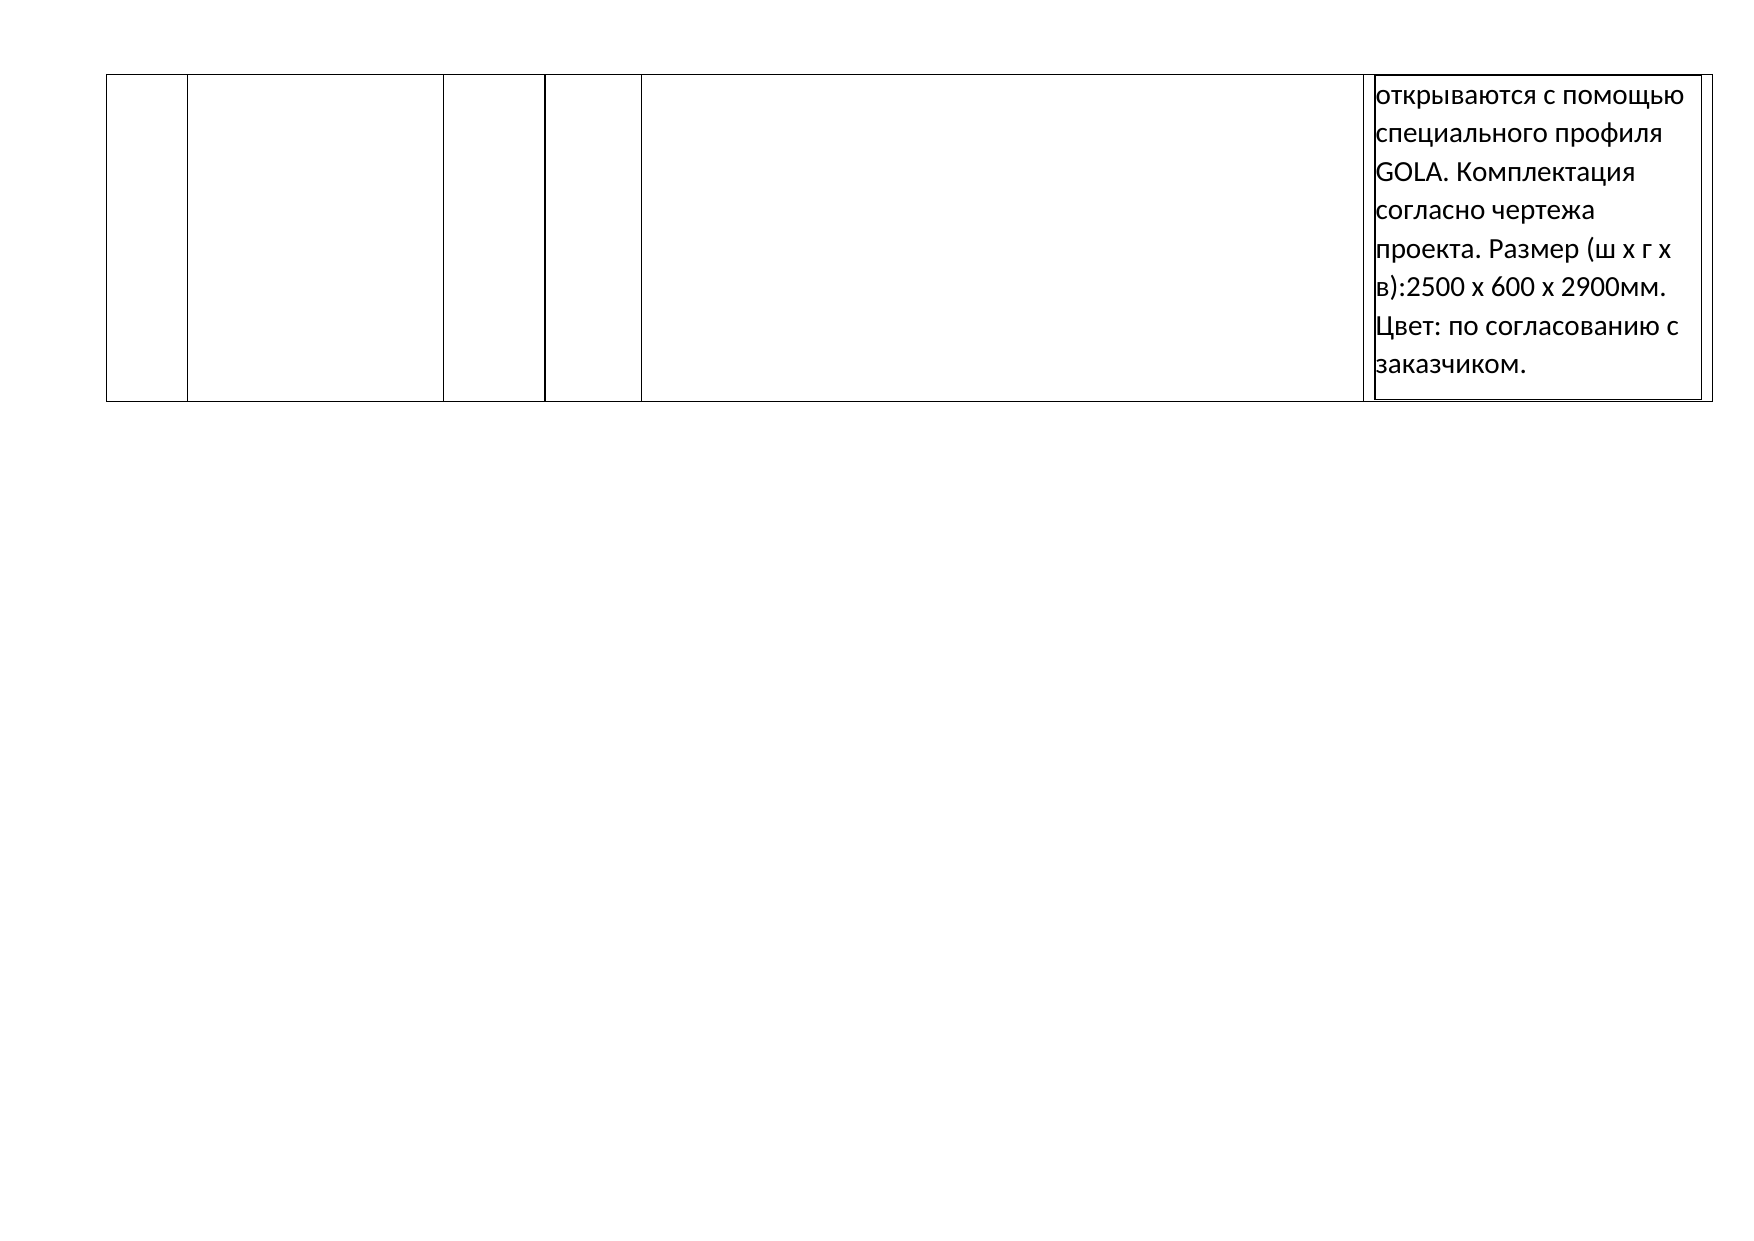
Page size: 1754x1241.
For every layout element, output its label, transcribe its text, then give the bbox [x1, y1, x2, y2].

table_cell 1 [107, 75, 187, 401]
table_cell [642, 75, 1363, 401]
table_cell шт [444, 75, 544, 401]
table_cell [1364, 75, 1712, 401]
table_cell [546, 75, 641, 401]
table_cell [188, 75, 443, 401]
